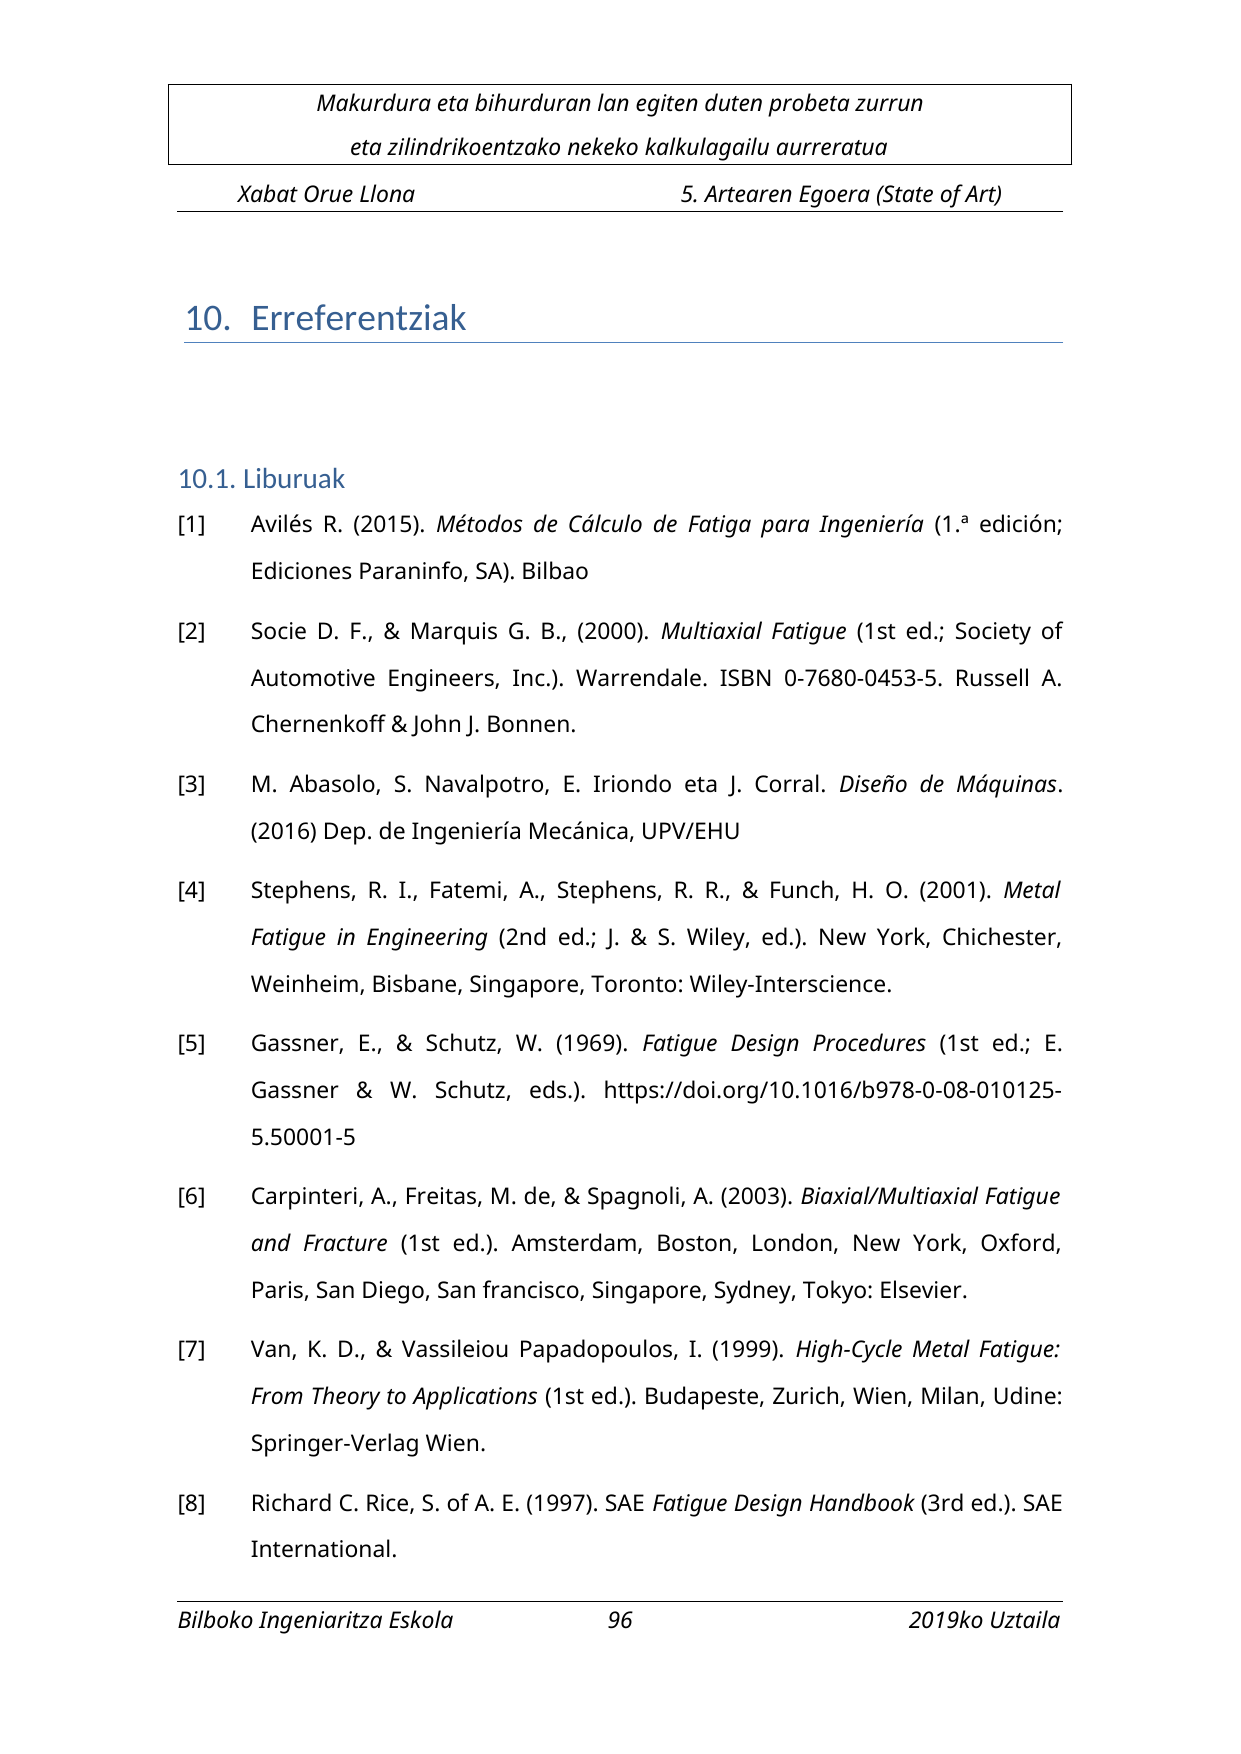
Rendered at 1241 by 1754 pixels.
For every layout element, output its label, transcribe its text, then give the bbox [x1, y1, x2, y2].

subtitle Erreferentziak [184, 294, 1063, 342]
text [8] Richard C. Rice, S. of A. E. (1997). SAE Fatigue Design Handbook (3rd ed.). SAE International. [177, 1486, 1063, 1564]
text [6] Carpinteri, A., Freitas, M. de, & Spagnoli, A. (2003). Biaxial/Multiaxial Fatigue and Fracture (1st ed.). Amsterdam, Boston, London, New York, Oxford, Paris, San Diego, San francisco, Singapore, Sydney, Tokyo: Elsevier. [177, 1180, 1063, 1305]
text [3] M. Abasolo, S. Navalpotro, E. Iriondo eta J. Corral. Diseño de Máquinas. (2016) Dep. de Ingeniería Mecánica, UPV/EHU [177, 768, 1063, 846]
text [5] Gassner, E., & Schutz, W. (1969). Fatigue Design Procedures (1st ed.; E. Gassner & W. Schutz, eds.). https://doi.org/10.1016/b978-0-08-010125-5.50001-5 [177, 1027, 1063, 1152]
text [2] Socie D. F., & Marquis G. B., (2000). Multiaxial Fatigue (1st ed.; Society of Automotive Engineers, Inc.). Warrendale. ISBN 0-7680-0453-5. Russell A. Chernenkoff & John J. Bonnen. [177, 614, 1063, 739]
text [7] Van, K. D., & Vassileiou Papadopoulos, I. (1999). High-Cycle Metal Fatigue: From Theory to Applications (1st ed.). Budapeste, Zurich, Wien, Milan, Udine: Springer-Verlag Wien. [177, 1333, 1063, 1458]
text [4] Stephens, R. I., Fatemi, A., Stephens, R. R., & Funch, H. O. (2001). Metal Fatigue in Engineering (2nd ed.; J. & S. Wiley, ed.). New York, Chichester, Weinheim, Bisbane, Singapore, Toronto: Wiley-Interscience. [177, 874, 1063, 999]
subtitle 10.1. Liburuak [177, 460, 1063, 496]
text [1] Avilés R. (2015). Métodos de Cálculo de Fatiga para Ingeniería (1.ª edición; Ediciones Paraninfo, SA). Bilbao [177, 508, 1063, 586]
